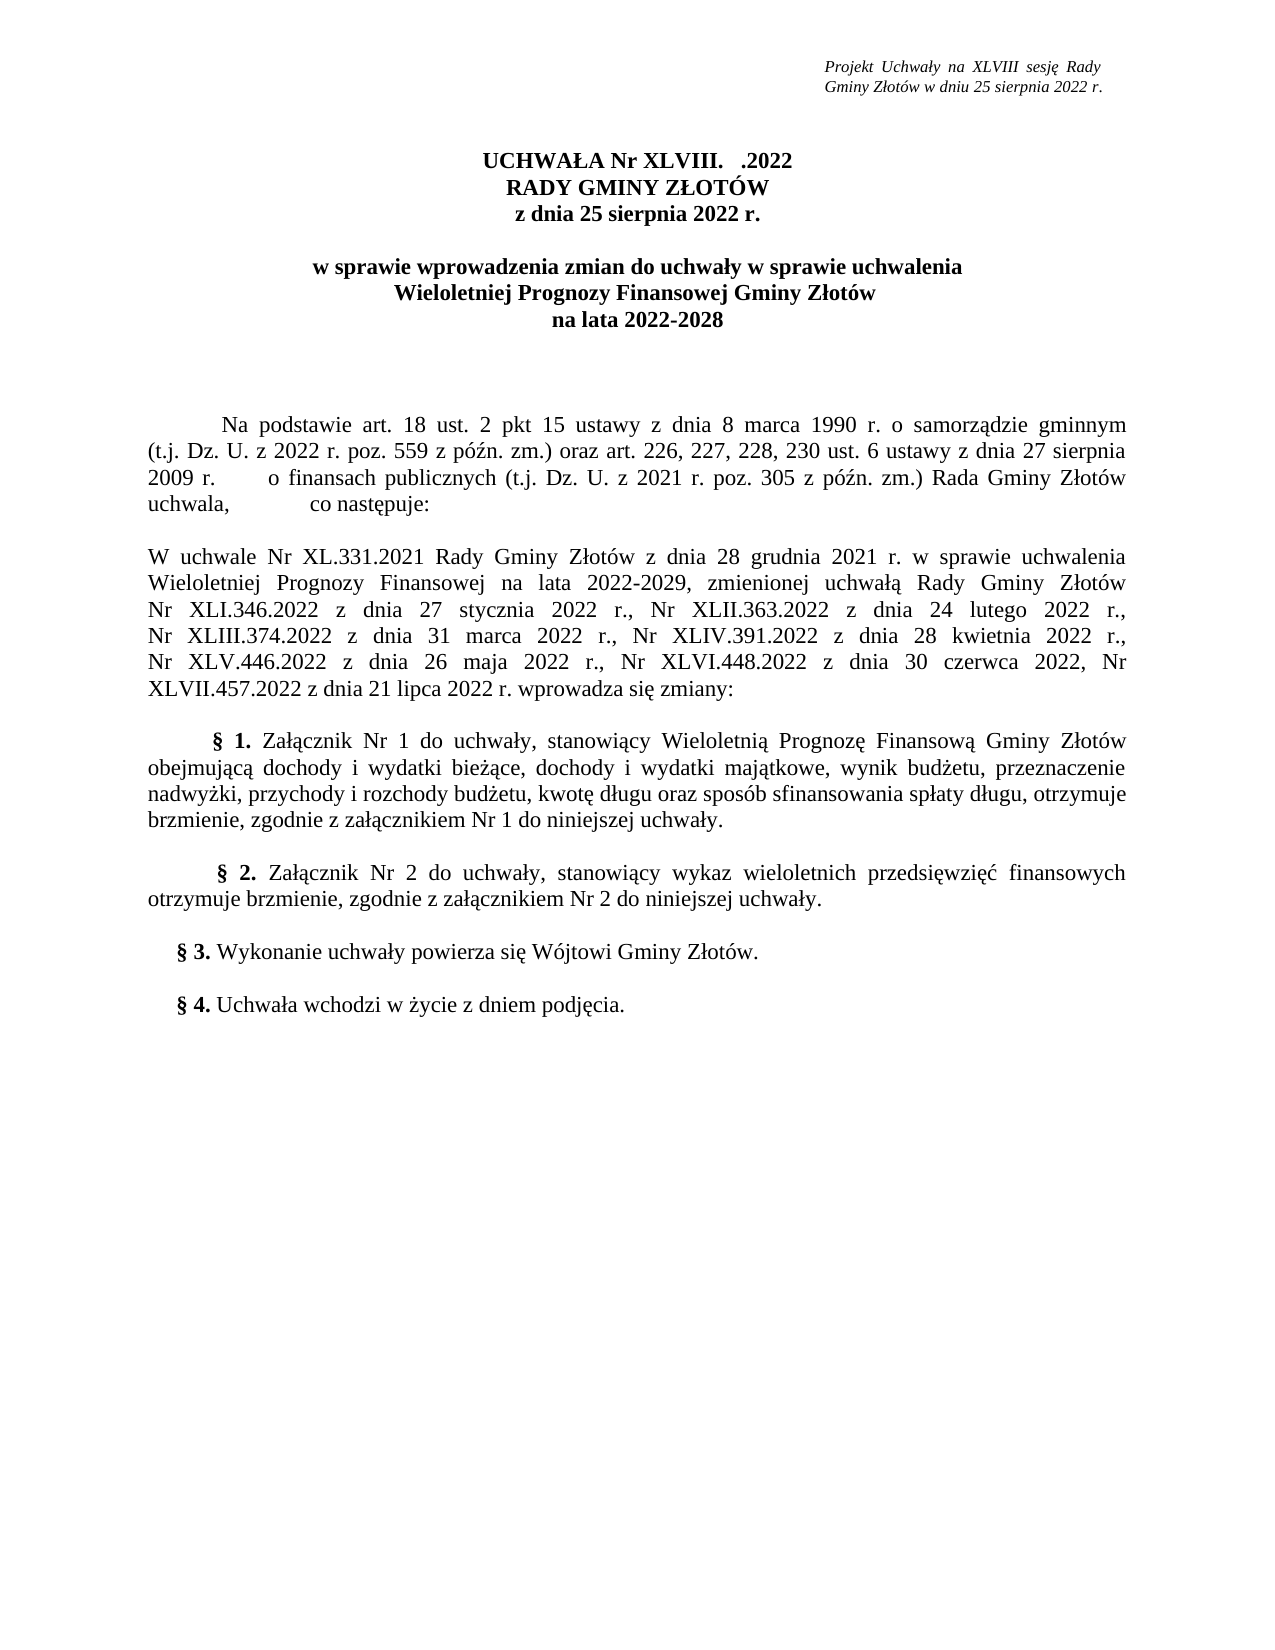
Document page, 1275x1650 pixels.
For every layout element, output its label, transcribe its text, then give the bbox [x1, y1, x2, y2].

text W uchwale Nr XL.331.2021 Rady Gminy Złotów z dnia 28 grudnia 2021 r. w sprawie uchwalenia Wieloletniej Prognozy Finansowej na lata 2022-2029, zmienionej uchwałą Rady Gminy Złotów Nr XLI.346.2022 z dnia 27 stycznia 2022 r., Nr XLII.363.2022 z dnia 24 lutego 2022 r., Nr XLIII.374.2022 z dnia 31 marca 2022 r., Nr XLIV.391.2022 z dnia 28 kwietnia 2022 r., Nr XLV.446.2022 z dnia 26 maja 2022 r., Nr XLVI.448.2022 z dnia 30 czerwca 2022, Nr XLVII.457.2022 z dnia 21 lipca 2022 r. wprowadza się zmiany: [148, 543, 1127, 701]
text § 4. Uchwała wchodzi w życie z dniem podjęcia. [148, 991, 1127, 1017]
text Projekt Uchwały na XLVIII sesję Rady Gminy Złotów w dniu 25 sierpnia 2022 r. [824, 56, 1102, 126]
text § 1. Załącznik Nr 1 do uchwały, stanowiący Wieloletnią Prognozę Finansową Gminy Złotów obejmującą dochody i wydatki bieżące, dochody i wydatki majątkowe, wynik budżetu, przeznaczenie nadwyżki, przychody i rozchody budżetu, kwotę długu oraz sposób sfinansowania spłaty długu, otrzymuje brzmienie, zgodnie z załącznikiem Nr 1 do niniejszej uchwały. [148, 727, 1127, 833]
text Na podstawie art. 18 ust. 2 pkt 15 ustawy z dnia 8 marca 1990 r. o samorządzie gminnym (t.j. Dz. U. z 2022 r. poz. 559 z późn. zm.) oraz art. 226, 227, 228, 230 ust. 6 ustawy z dnia 27 sierpnia 2009 r. o finansach publicznych (t.j. Dz. U. z 2021 r. poz. 305 z późn. zm.) Rada Gminy Złotów uchwala, co następuje: [148, 411, 1127, 517]
text z dnia 25 sierpnia 2022 r. [148, 200, 1127, 227]
text Wieloletniej Prognozy Finansowej Gminy Złotów na lata 2022-2028 [148, 279, 1127, 332]
text § 2. Załącznik Nr 2 do uchwały, stanowiący wykaz wieloletnich przedsięwzięć finansowych otrzymuje brzmienie, zgodnie z załącznikiem Nr 2 do niniejszej uchwały. [148, 859, 1127, 912]
text § 3. Wykonanie uchwały powierza się Wójtowi Gminy Złotów. [148, 938, 1127, 964]
text UCHWAŁA Nr XLVIII. .2022 [148, 148, 1127, 174]
text w sprawie wprowadzenia zmian do uchwały w sprawie uchwalenia [148, 253, 1127, 279]
text RADY GMINY ZŁOTÓW [148, 174, 1127, 200]
